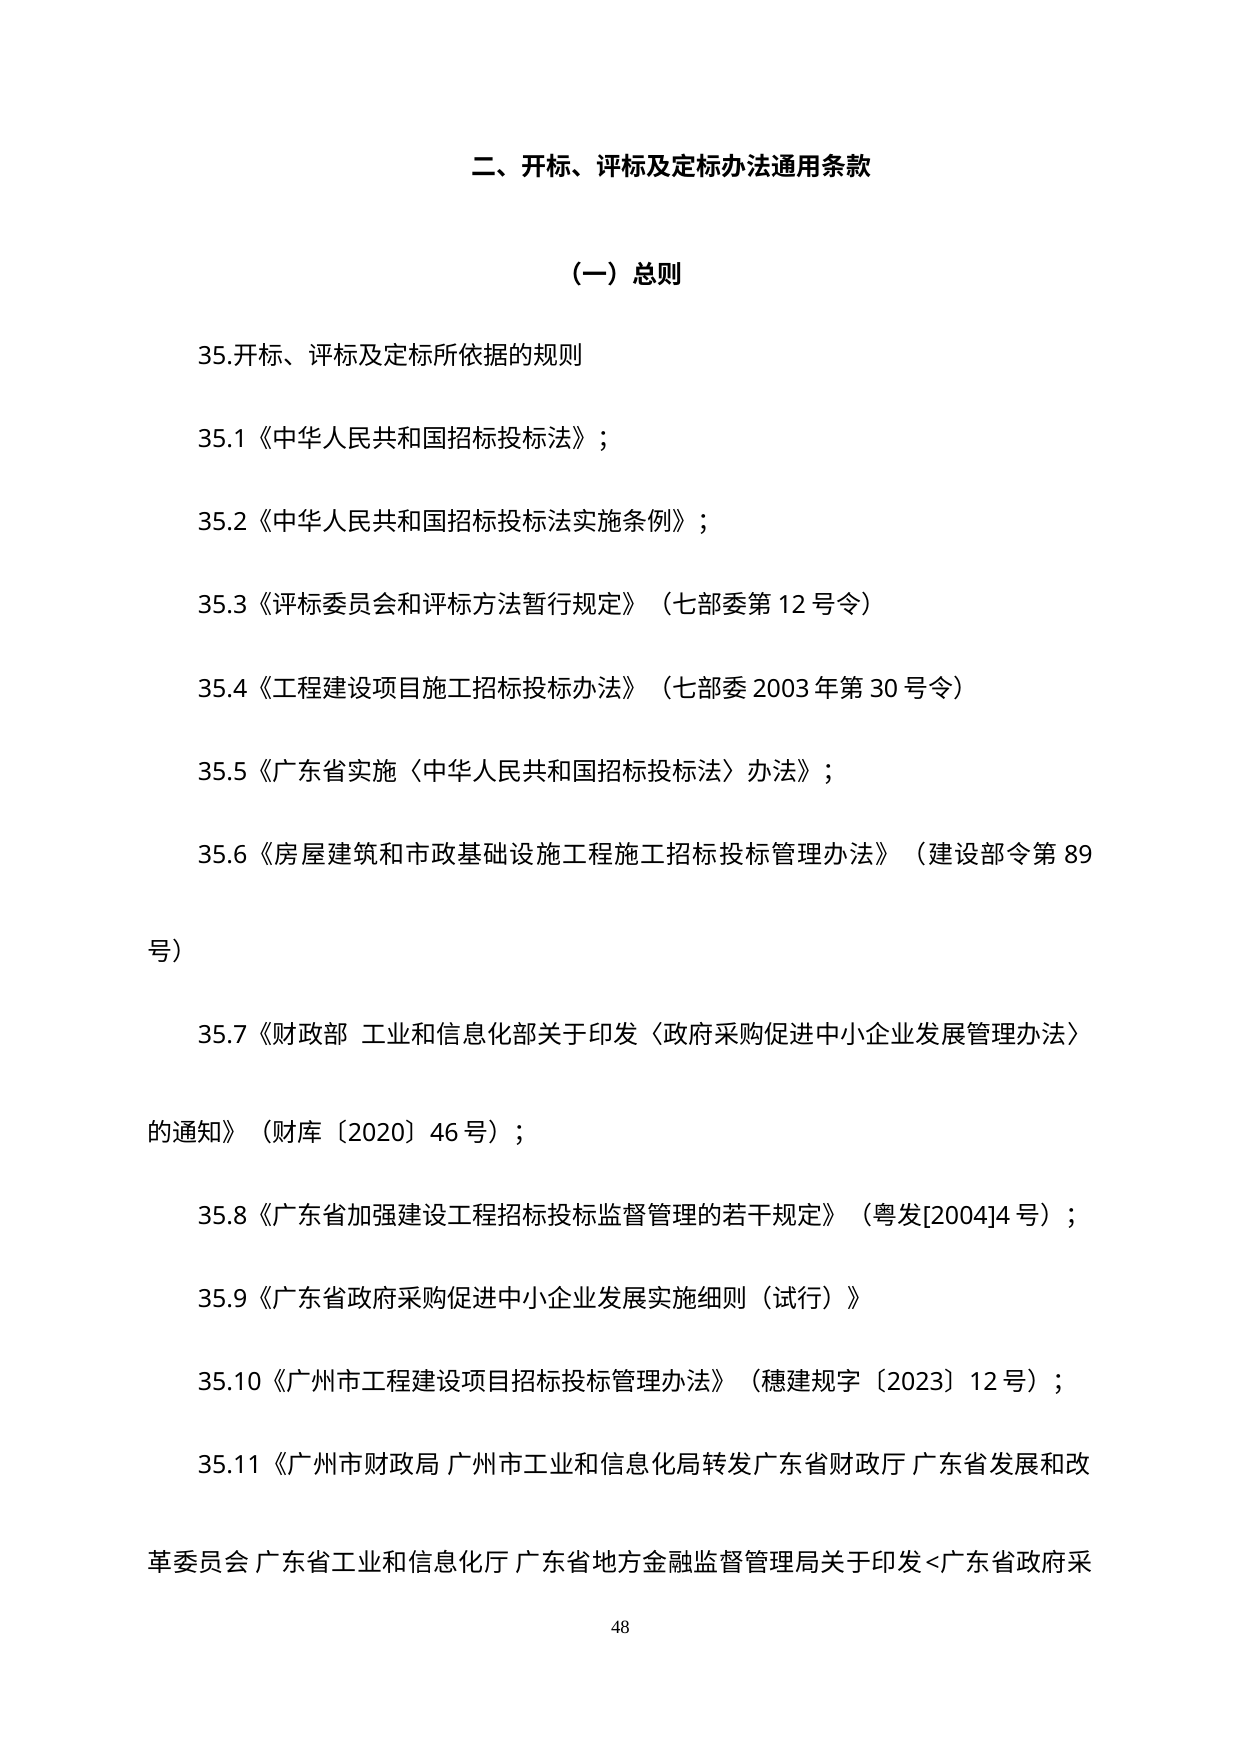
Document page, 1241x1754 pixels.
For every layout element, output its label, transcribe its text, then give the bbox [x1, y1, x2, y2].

text 35.5《广东省实施〈中华人民共和国招标投标法〉办法》； [148, 737, 1092, 802]
subtitle 二、开标、评标及定标办法通用条款 [195, 132, 1092, 197]
text 35.8《广东省加强建设工程招标投标监督管理的若干规定》（粤发[2004]4号）； [148, 1181, 1092, 1246]
text 35.1《中华人民共和国招标投标法》； [148, 404, 1092, 469]
text 35.10《广州市工程建设项目招标投标管理办法》（穗建规字〔2023〕12号）； [148, 1347, 1092, 1412]
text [148, 1431, 1092, 1593]
text 35.3《评标委员会和评标方法暂行规定》（七部委第12号令） [148, 571, 1092, 636]
text 35.开标、评标及定标所依据的规则 [148, 321, 1092, 386]
text 35.9《广东省政府采购促进中小企业发展实施细则（试行）》 [148, 1264, 1092, 1329]
text （一）总则 [148, 240, 1092, 305]
text 35.6《房屋建筑和市政基础设施工程施工招标投标管理办法》（建设部令第89号） [148, 820, 1092, 982]
text 35.2《中华人民共和国招标投标法实施条例》； [148, 487, 1092, 552]
text 35.4《工程建设项目施工招标投标办法》（七部委2003年第30号令） [148, 654, 1092, 719]
text 35.7《财政部 工业和信息化部关于印发〈政府采购促进中小企业发展管理办法〉的通知》（财库〔2020〕46号）； [148, 1001, 1092, 1163]
